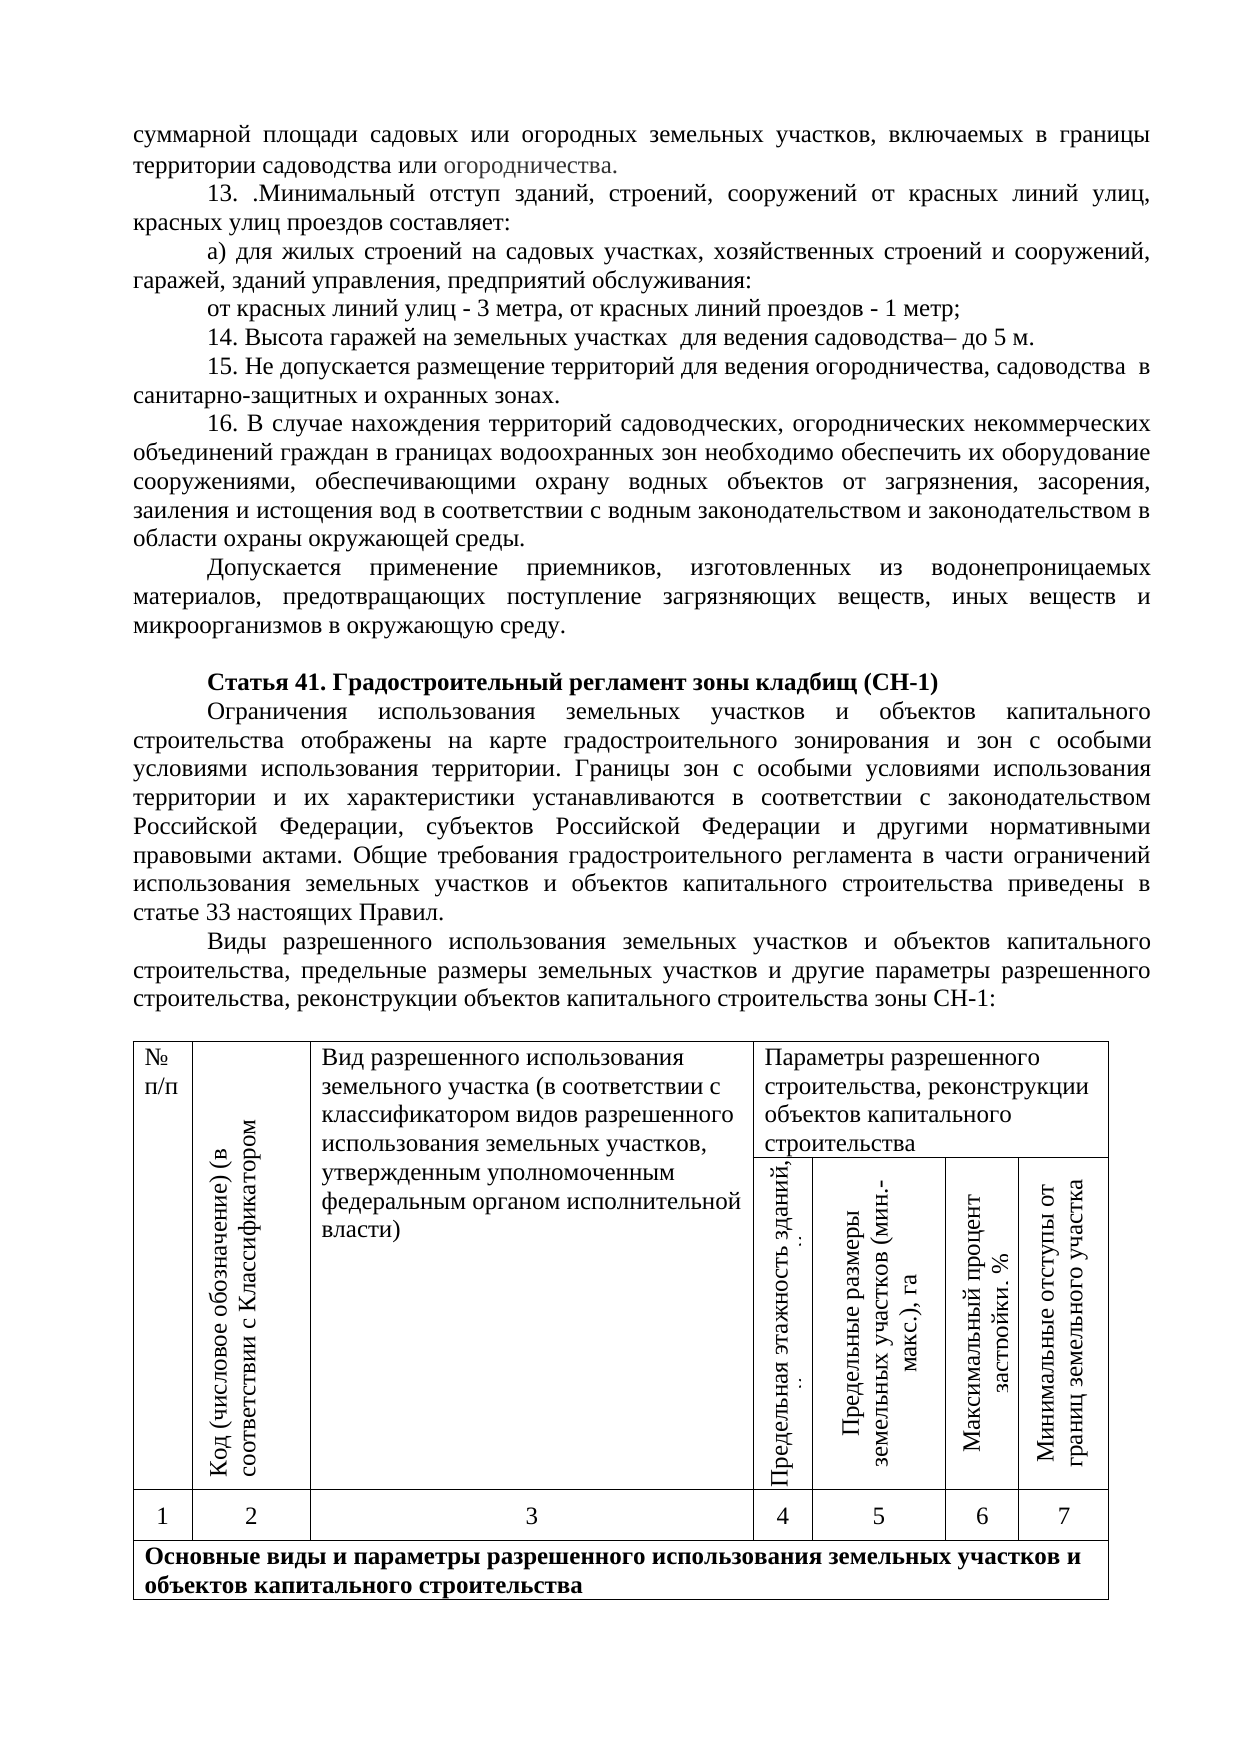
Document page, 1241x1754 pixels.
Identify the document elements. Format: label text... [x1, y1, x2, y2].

table_cell 1 [134, 1490, 192, 1540]
text 15. Не допускается размещение территорий для ведения огородничества, садоводства в санитарно-защитных и охранных зонах. [133, 351, 1152, 408]
table_cell Минимальные отступы от границ земельного участка [1019, 1158, 1108, 1489]
table_cell 7 [1019, 1490, 1108, 1540]
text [133, 118, 1152, 178]
table_cell Максимальный процент застройки, % [946, 1158, 1018, 1489]
text а) для жилых строений на садовых участках, хозяйственных строений и сооружений, гаражей, зданий управления, предприятий обслуживания: [133, 236, 1152, 293]
text Виды разрешенного использования земельных участков и объектов капитального строительства, предельные размеры земельных участков и другие параметры разрешенного строительства, реконструкции объектов капитального строительства зоны СН-1: [133, 926, 1152, 1012]
table_cell Предельная этажность зданий, строений, сооружений, этаж [754, 1158, 812, 1489]
text Допускается применение приемников, изготовленных из водонепроницаемых материалов, предотвращающих поступление загрязняющих веществ, иных веществ и микроорганизмов в окружающую среду. [133, 552, 1152, 638]
text Ограничения использования земельных участков и объектов капитального строительства отображены на карте градостроительного зонирования и зон с особыми условиями использования территории. Границы зон с особыми условиями использования территории и их характеристики устанавливаются в соответствии с законодательством Российской Федерации, субъектов Российской Федерации и другими нормативными правовыми актами. Общие требования градостроительного регламента в части ограничений использования земельных участков и объектов капитального строительства приведены в статье 33 настоящих Правил. [133, 696, 1152, 926]
table_header Код (числовое обозначение) (в соответствии с Классификатором [193, 1042, 310, 1489]
table_cell 3 [311, 1490, 753, 1540]
table_cell 5 [813, 1490, 945, 1540]
text 13. .Минимальный отступ зданий, строений, сооружений от красных линий улиц, красных улиц проездов составляет: [133, 178, 1152, 236]
table_cell Предельные размеры земельных участков (мин.-макс.), га [813, 1158, 945, 1489]
table_cell 2 [193, 1490, 310, 1540]
text Статья 41. Градостроительный регламент зоны кладбищ (СН-1) [133, 667, 1152, 696]
text 16. В случае нахождения территорий садоводческих, огороднических некоммерческих объединений граждан в границах водоохранных зон необходимо обеспечить их оборудование сооружениями, обеспечивающими охрану водных объектов от загрязнения, засорения, заиления и истощения вод в соответствии с водным законодательством и законодательством в области охраны окружающей среды. [133, 408, 1152, 552]
table_header № п/п [134, 1042, 192, 1489]
table_header Вид разрешенного использования земельного участка (в соответствии с классификатором видов разрешенного использования земельных участков, утвержденным уполномоченным федеральным органом исполнительной власти) [311, 1042, 753, 1489]
table_cell Основные виды и параметры разрешенного использования земельных участков и объектов капитального строительства [134, 1541, 1108, 1598]
text от красных линий улиц - 3 метра, от красных линий проездов - 1 метр; [133, 293, 1152, 322]
table_cell 4 [754, 1490, 812, 1540]
table_header Параметры разрешенного строительства, реконструкции объектов капитального строительства [754, 1042, 1108, 1157]
text 14. Высота гаражей на земельных участках для ведения садоводства– до 5 м. [133, 322, 1152, 351]
table_cell 6 [946, 1490, 1018, 1540]
